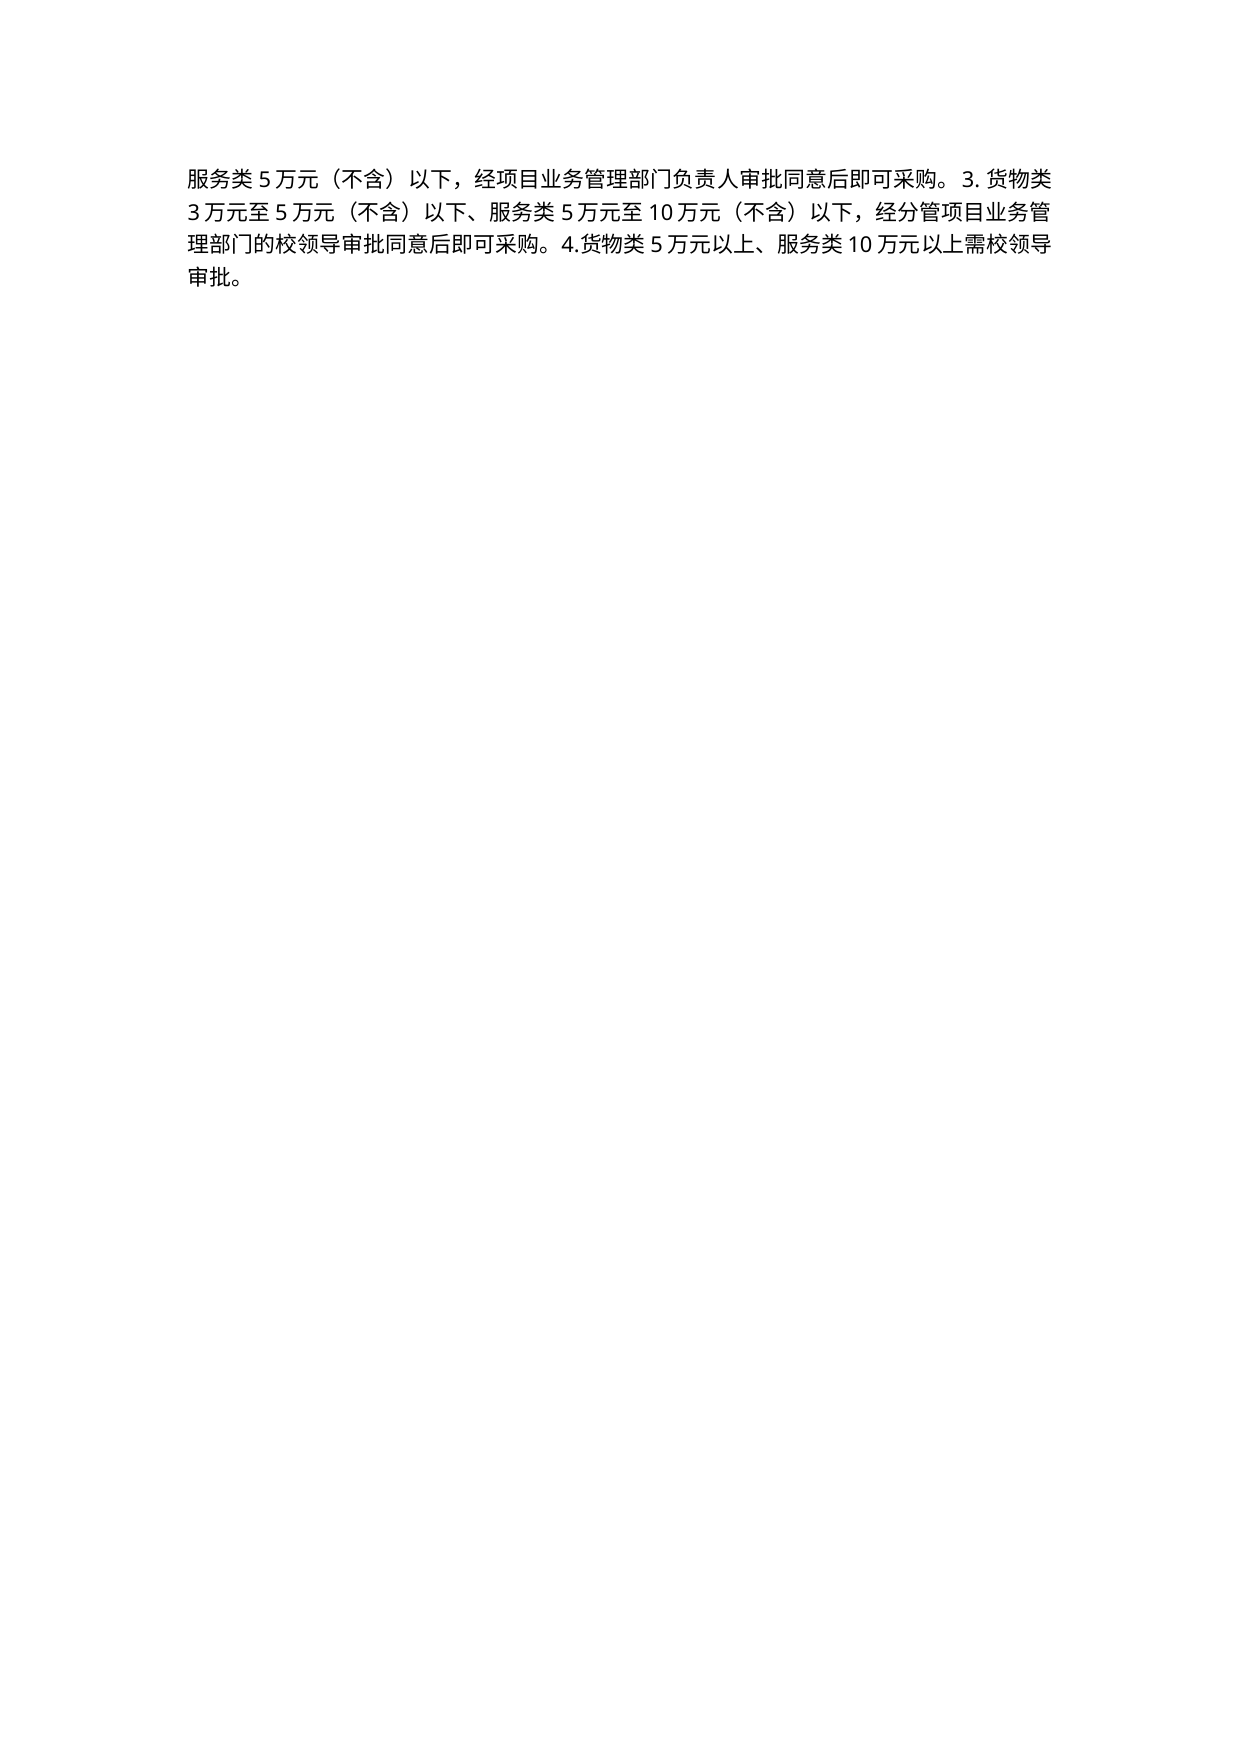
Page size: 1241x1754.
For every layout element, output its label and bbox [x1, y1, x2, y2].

text [187, 162, 1053, 292]
